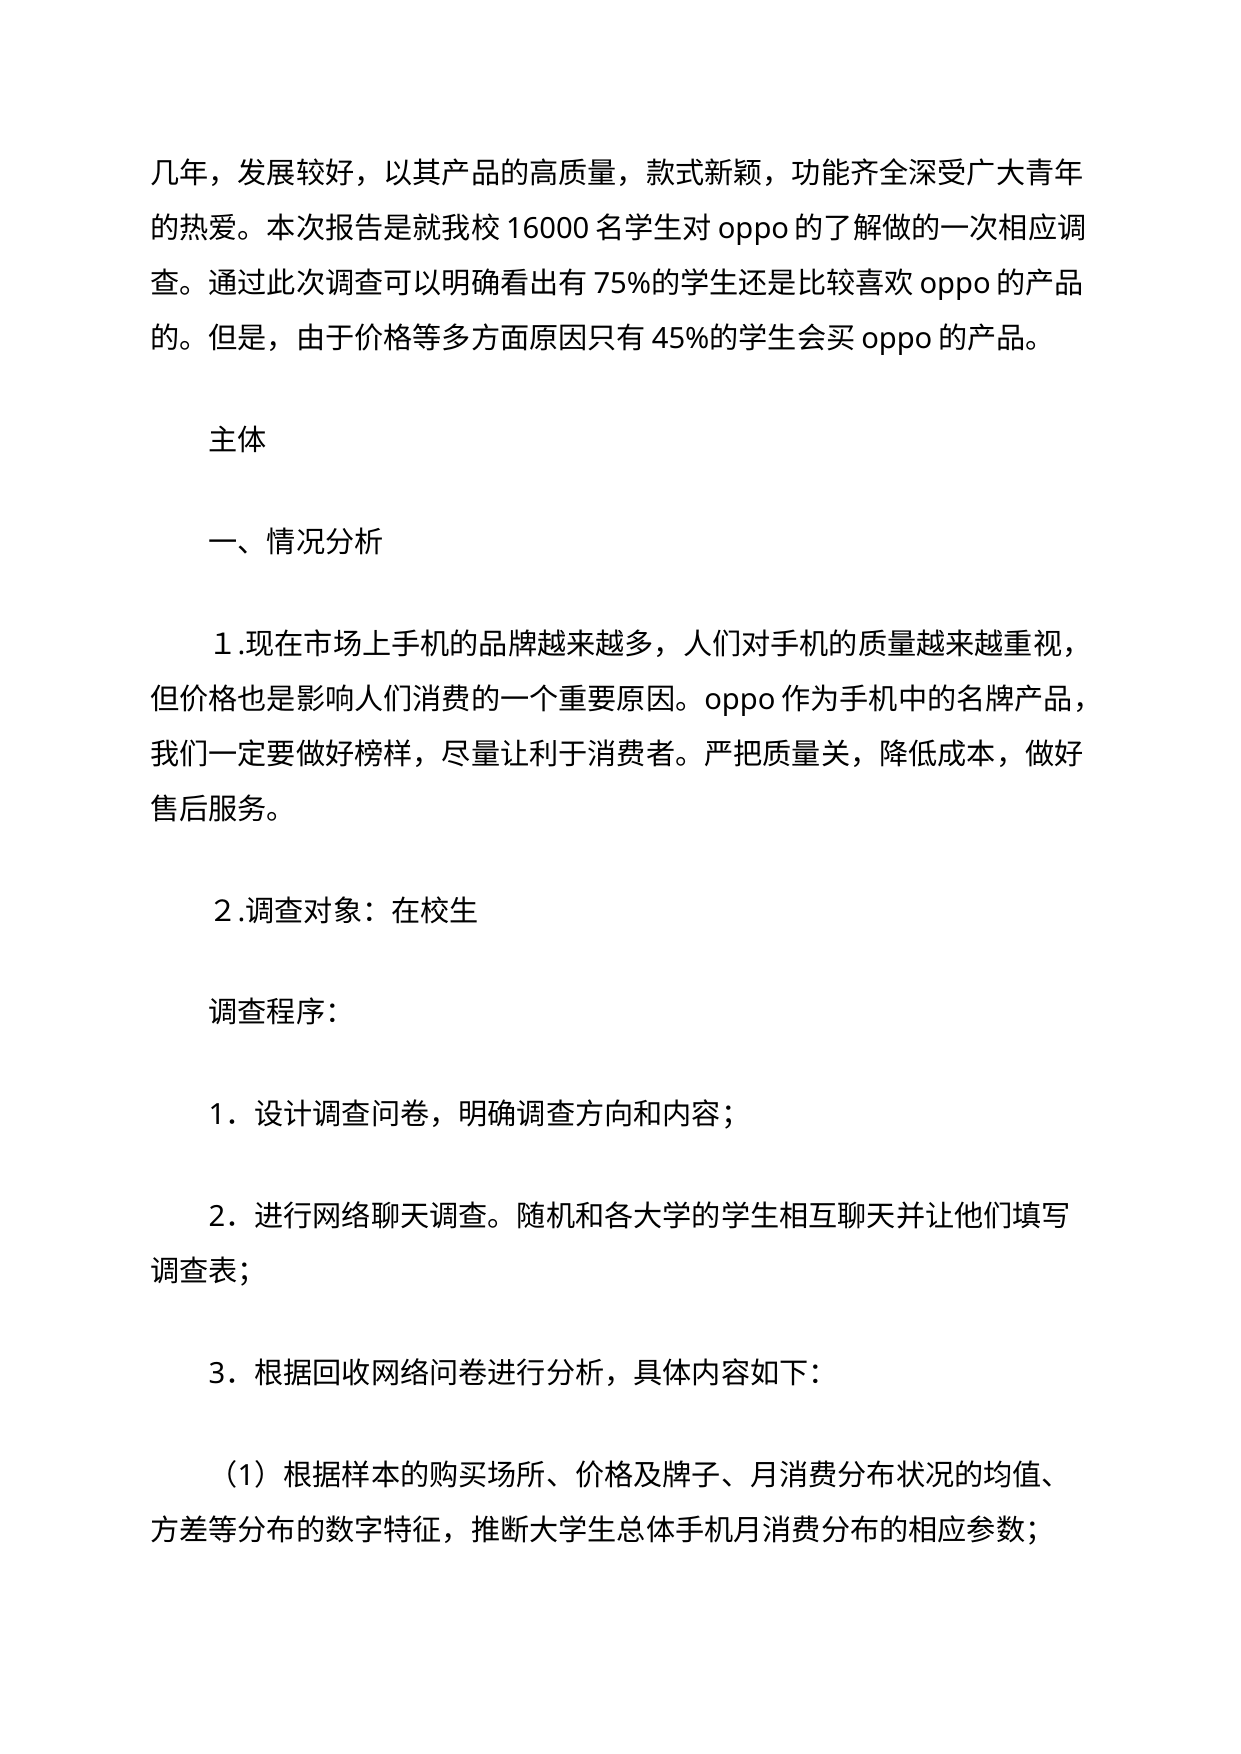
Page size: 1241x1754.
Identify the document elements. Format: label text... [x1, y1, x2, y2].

text １.现在市场上手机的品牌越来越多，人们对手机的质量越来越重视，但价格也是影响人们消费的一个重要原因。oppo作为手机中的名牌产品，我们一定要做好榜样，尽量让利于消费者。严把质量关，降低成本，做好售后服务。 [150, 620, 1090, 828]
text 调查程序： [150, 989, 1090, 1031]
text 3．根据回收网络问卷进行分析，具体内容如下： [150, 1349, 1090, 1392]
text ２.调查对象：在校生 [150, 887, 1090, 929]
text 2．进行网络聊天调查。随机和各大学的学生相互聊天并让他们填写调查表； [150, 1193, 1090, 1290]
text 1．设计调查问卷，明确调查方向和内容； [150, 1091, 1090, 1133]
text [150, 150, 1090, 357]
text 一、情况分析 [150, 519, 1090, 561]
text 主体 [150, 417, 1090, 459]
text （1）根据样本的购买场所、价格及牌子、月消费分布状况的均值、方差等分布的数字特征，推断大学生总体手机月消费分布的相应参数； [150, 1452, 1090, 1549]
